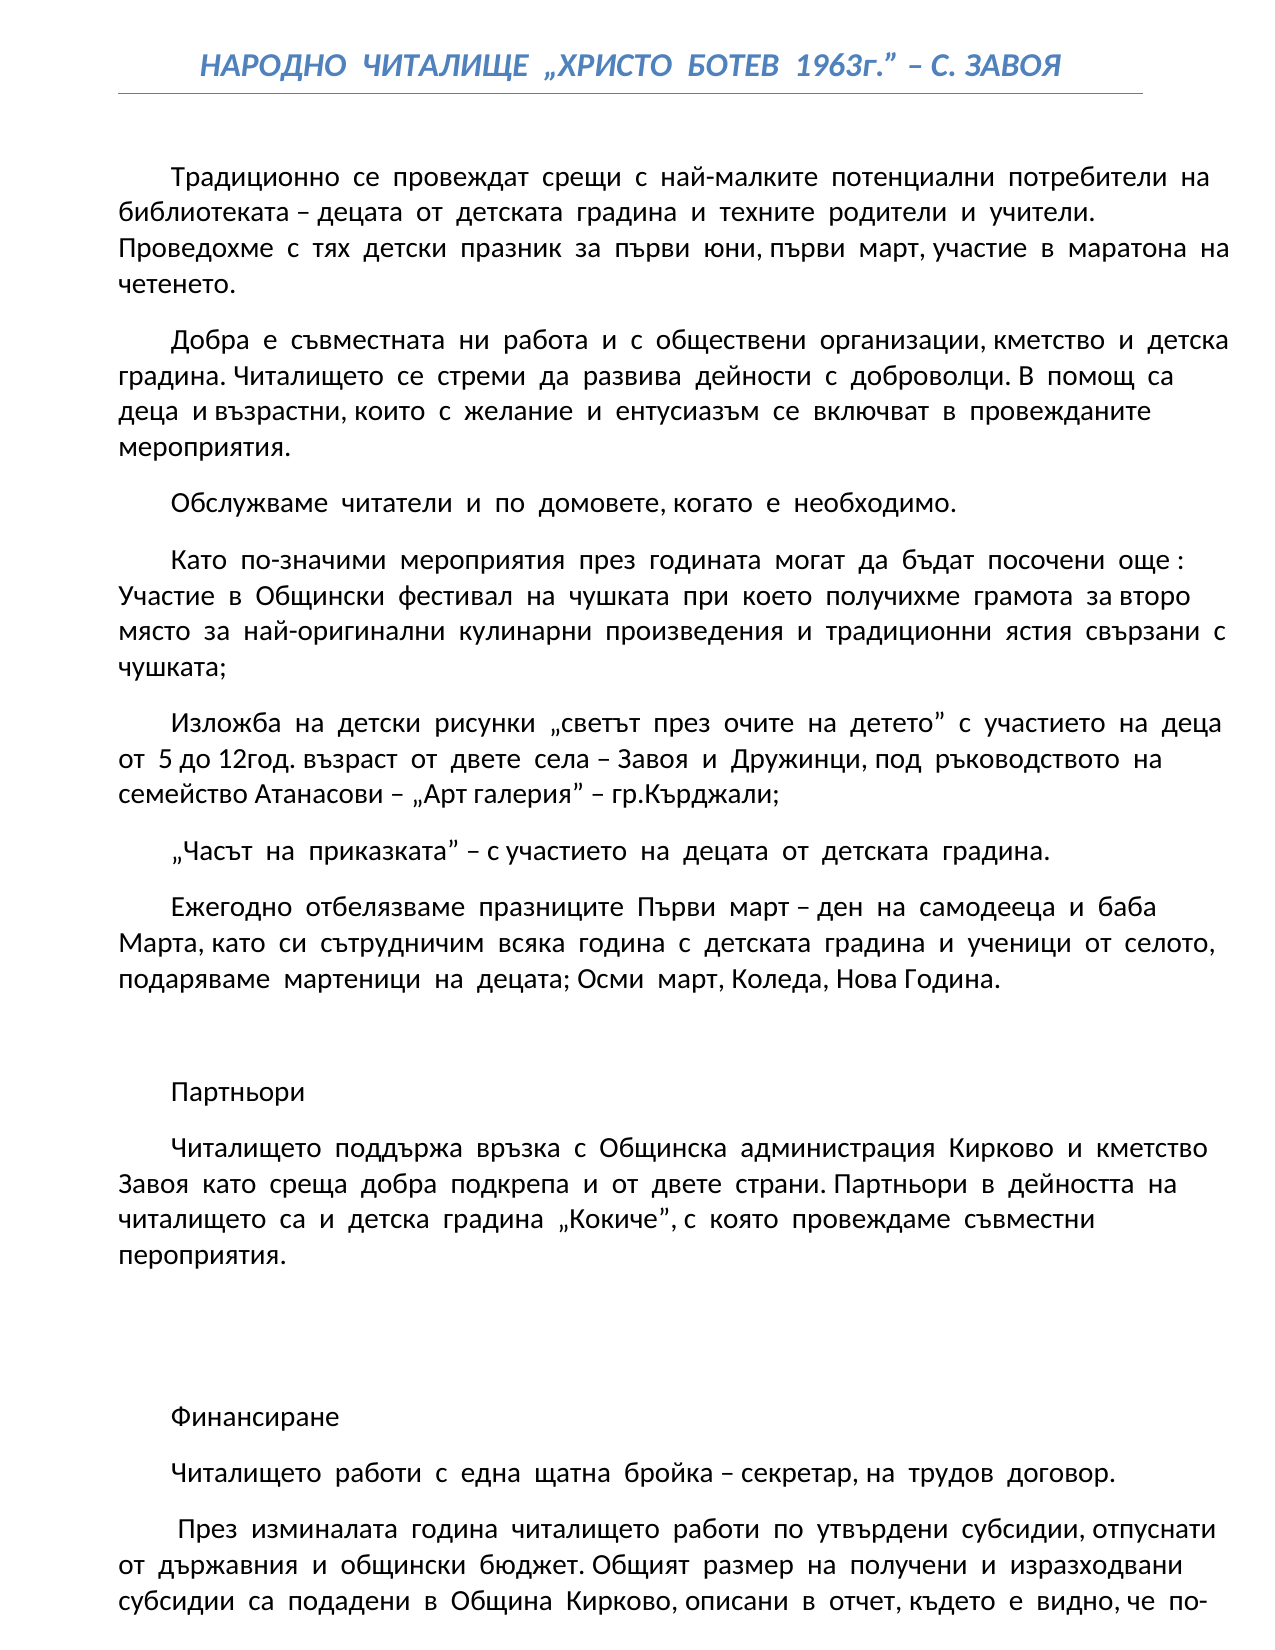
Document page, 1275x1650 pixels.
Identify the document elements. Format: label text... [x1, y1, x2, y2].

text Финансиране [118, 1398, 1240, 1433]
text Партньори [118, 1073, 1240, 1108]
text „Часът на приказката” – с участието на децата от детската градина. [118, 832, 1240, 868]
text Изложба на детски рисунки „светът през очите на детето” с участието на деца от 5 до 12год. възраст от двете села – Завоя и Дружинци, под ръководството на семейство Атанасови – „Арт галерия” – гр.Кърджали; [118, 704, 1240, 811]
text Като по-значими мероприятия през годината могат да бъдат посочени още : Участие в Общински фестивал на чушката при което получихме грамота за второ място за най-оригинални кулинарни произведения и традиционни ястия свързани с чушката; [118, 541, 1240, 683]
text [118, 1511, 1240, 1617]
text Читалището поддържа връзка с Общинска администрация Кирково и кметство Завоя като среща добра подкрепа и от двете страни. Партньори в дейността на читалището са и детска градина „Кокиче”, с която провеждаме съвместни пероприятия. [118, 1129, 1240, 1272]
text Читалището работи с една щатна бройка – секретар, на трудов договор. [118, 1454, 1240, 1490]
text Добра е съвместната ни работа и с обществени организации, кметство и детска градина. Читалището се стреми да развива дейности с доброволци. В помощ са деца и възрастни, които с желание и ентусиазъм се включват в провежданите мероприятия. [118, 321, 1240, 464]
text Ежегодно отбелязваме празниците Първи март – ден на самодееца и баба Марта, като си сътрудничим всяка година с детската градина и ученици от селото, подаряваме мартеници на децата; Осми март, Коледа, Нова Година. [118, 888, 1240, 995]
text Традиционно се провеждат срещи с най-малките потенциални потребители на библиотеката – децата от детската градина и техните родители и учители. Проведохме с тях детски празник за първи юни, първи март, участие в маратона на четенето. [118, 158, 1240, 300]
text Обслужваме читатели и по домовете, когато е необходимо. [118, 484, 1240, 520]
